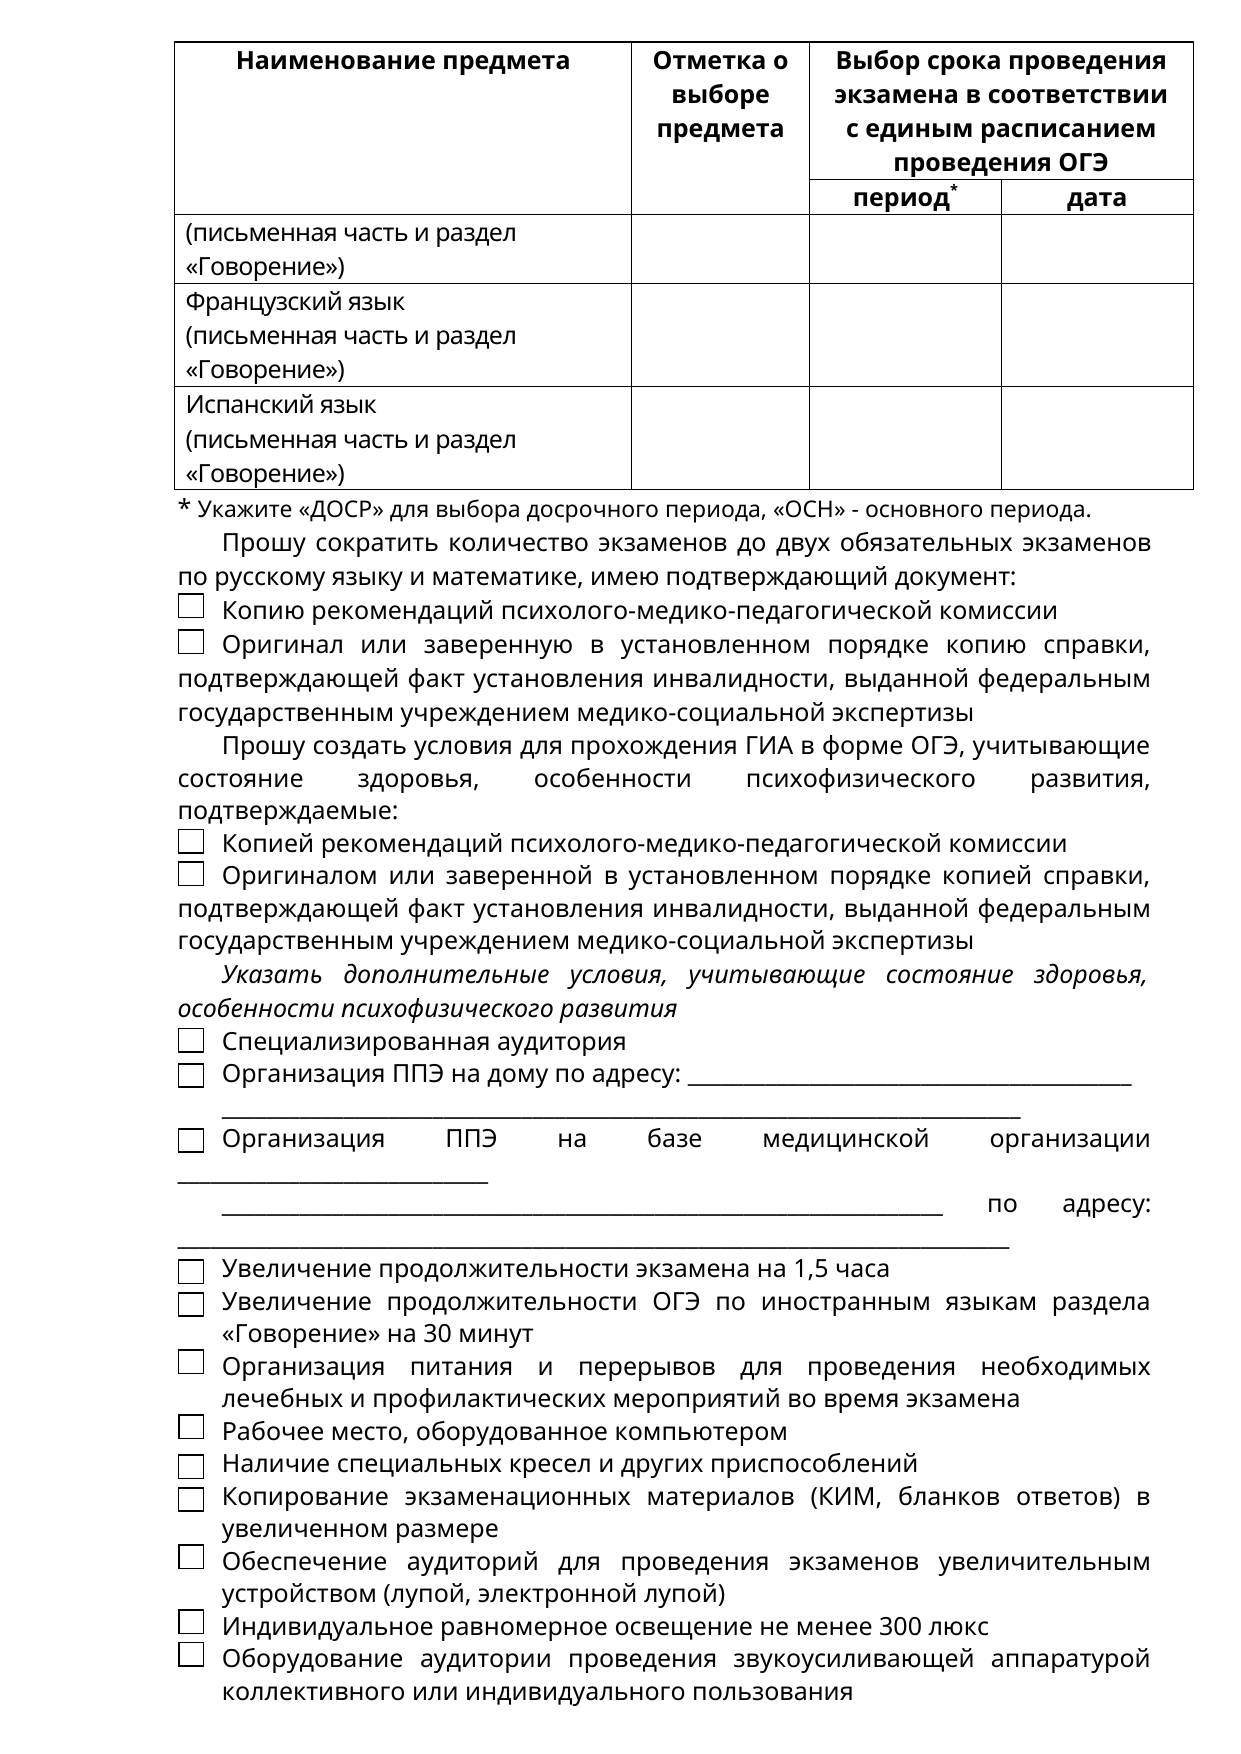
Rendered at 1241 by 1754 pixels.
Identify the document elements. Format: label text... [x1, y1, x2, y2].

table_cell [175, 215, 631, 283]
text Наличие специальных кресел и других приспособлений [177, 1447, 1152, 1479]
table_cell [632, 284, 809, 386]
table_cell [1002, 284, 1193, 386]
table_cell [810, 215, 1001, 283]
text Организация питания и перерывов для проведения необходимых лечебных и профилактических мероприятий во время экзамена [222, 1349, 1152, 1414]
text _________________________________________________________________ по адресу: ___________________________________________________________________________ [177, 1187, 1152, 1252]
text Указать дополнительные условия, учитывающие состояние здоровья, особенности психофизического развития [177, 956, 1152, 1024]
table_cell [810, 387, 1001, 489]
text Индивидуальное равномерное освещение не менее 300 люкс [222, 1609, 1152, 1642]
table_cell [810, 284, 1001, 386]
text * Укажите «ДОСР» для выбора досрочного периода, «ОСН» - основного периода. [177, 490, 1152, 524]
text Специализированная аудитория [177, 1024, 1152, 1057]
table_header Отметка о выборе предмета [632, 43, 809, 214]
text Увеличение продолжительности ОГЭ по иностранным языкам раздела «Говорение» на 30 минут [222, 1284, 1152, 1349]
text Копией рекомендаций психолого-медико-педагогической комиссии [177, 826, 1152, 859]
table_cell период* [810, 180, 1001, 214]
table_cell [632, 215, 809, 283]
table_header Выбор срока проведения экзамена в соответствии с единым расписанием проведения ОГЭ [810, 43, 1193, 179]
text Увеличение продолжительности экзамена на 1,5 часа [177, 1252, 1152, 1284]
table_cell [1002, 215, 1193, 283]
text Прошу создать условия для прохождения ГИА в форме ОГЭ, учитывающие состояние здоровья, особенности психофизического развития, подтверждаемые: [177, 729, 1152, 826]
table_cell [632, 387, 809, 489]
text Организация ППЭ на базе медицинской организации ____________________________ [177, 1122, 1152, 1187]
text Копию рекомендаций психолого-медико-педагогической комиссии [177, 593, 1152, 627]
table_cell Испанский язык (письменная часть и раздел «Говорение») [175, 387, 631, 489]
text Рабочее место, оборудованное компьютером [222, 1414, 1152, 1447]
text Обеспечение аудиторий для проведения экзаменов увеличительным устройством (лупой, электронной лупой) [222, 1544, 1152, 1609]
table_cell Французский язык (письменная часть и раздел «Говорение») [175, 284, 631, 386]
text ________________________________________________________________________ [177, 1089, 1152, 1122]
text Прошу сократить количество экзаменов до двух обязательных экзаменов по русскому языку и математике, имею подтверждающий документ: [177, 524, 1152, 593]
table_cell дата [1002, 180, 1193, 214]
text Копирование экзаменационных материалов (КИМ, бланков ответов) в увеличенном размере [222, 1479, 1152, 1544]
text Оригинал или заверенную в установленном порядке копию справки, подтверждающей факт установления инвалидности, выданной федеральным государственным учреждением медико-социальной экспертизы [177, 627, 1152, 729]
table_cell [1002, 387, 1193, 489]
text Оборудование аудитории проведения звукоусиливающей аппаратурой коллективного или индивидуального пользования [222, 1642, 1152, 1707]
table_header Наименование предмета [175, 43, 631, 214]
text Организация ППЭ на дому по адресу: ________________________________________ [177, 1057, 1152, 1089]
text Оригиналом или заверенной в установленном порядке копией справки, подтверждающей факт установления инвалидности, выданной федеральным государственным учреждением медико-социальной экспертизы [177, 859, 1152, 956]
